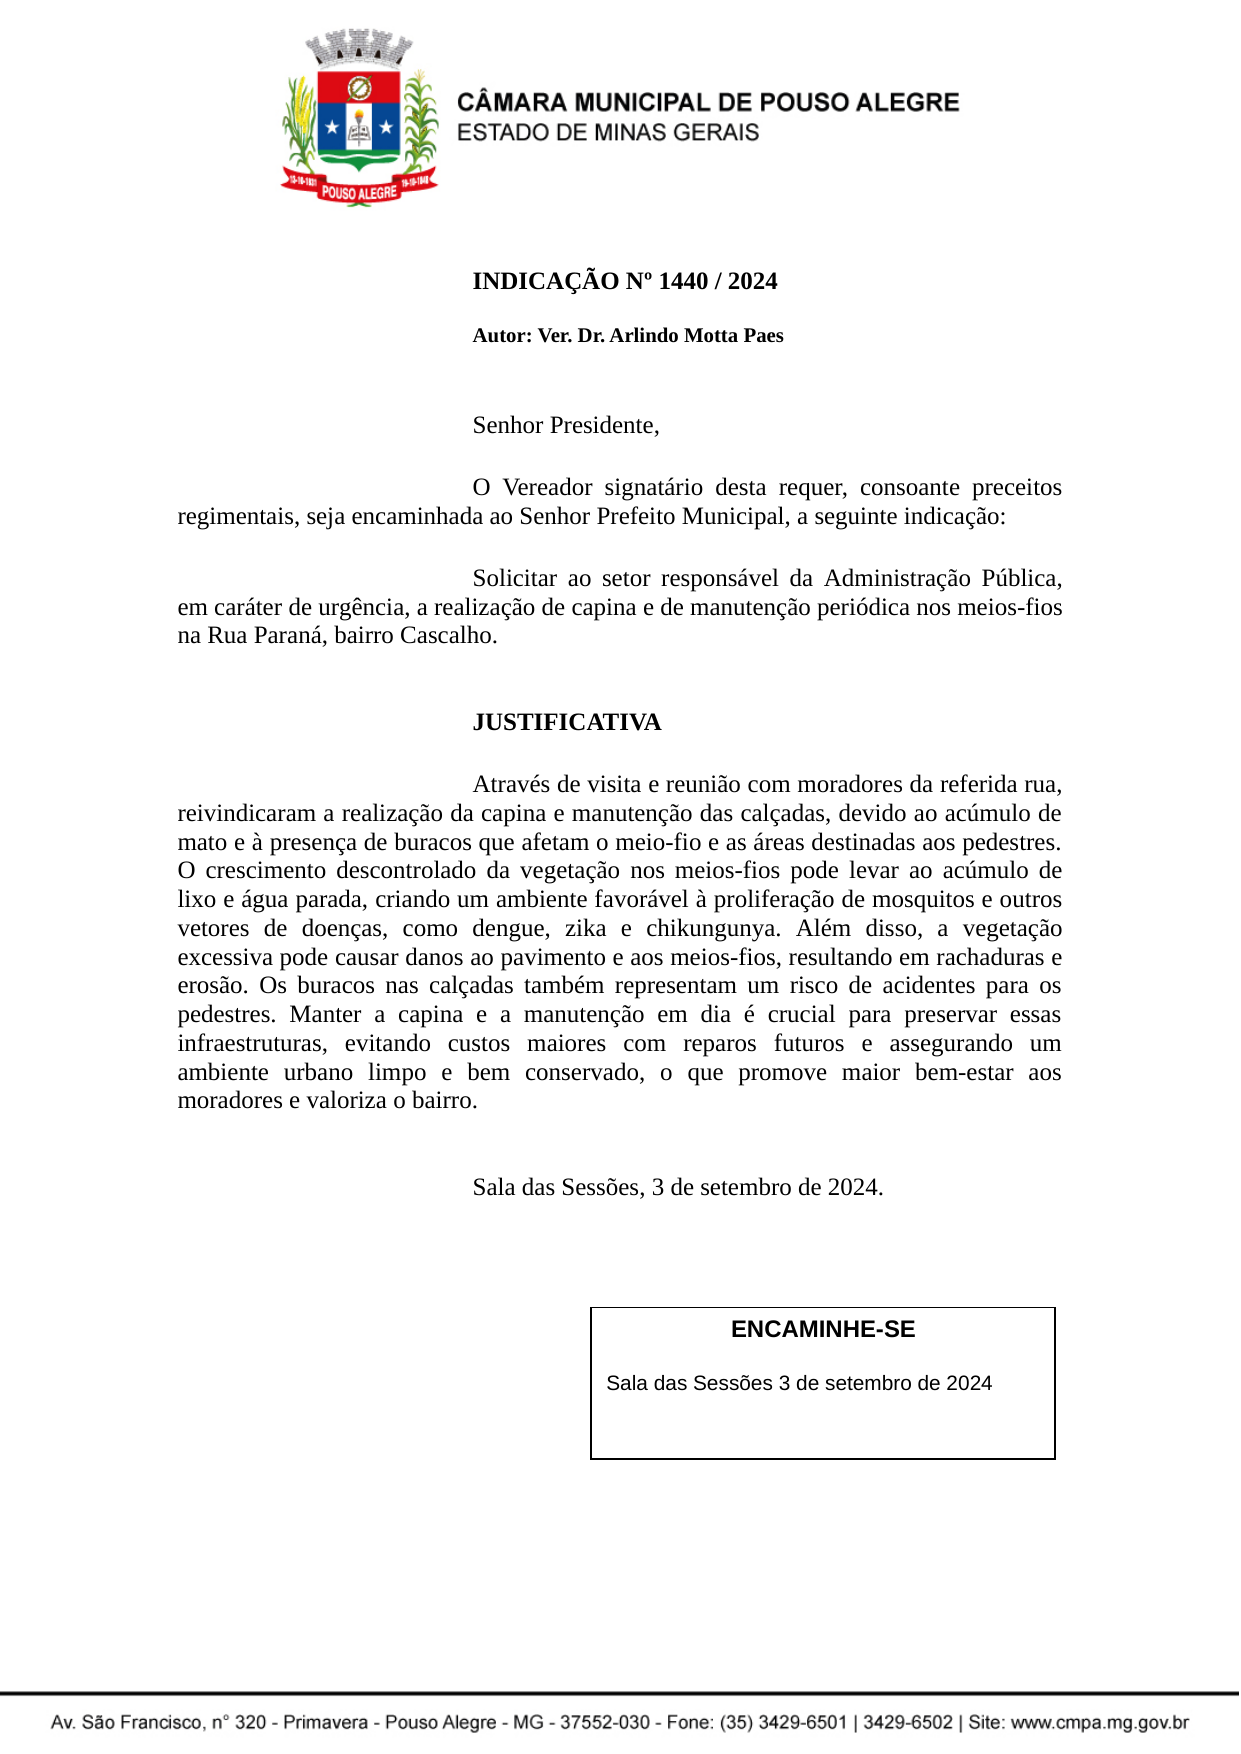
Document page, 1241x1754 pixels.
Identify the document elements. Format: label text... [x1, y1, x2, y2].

text Através de visita e reunião com moradores da referida rua, reivindicaram a realização da capina e manutenção das calçadas, devido ao acúmulo de mato e à presença de buracos que afetam o meio-fio e as áreas destinadas aos pedestres. O crescimento descontrolado da vegetação nos meios-fios pode levar ao acúmulo de lixo e água parada, criando um ambiente favorável à proliferação de mosquitos e outros vetores de doenças, como dengue, zika e chikungunya. Além disso, a vegetação excessiva pode causar danos ao pavimento e aos meios-fios, resultando em rachaduras e erosão. Os buracos nas calçadas também representam um risco de acidentes para os pedestres. Manter a capina e a manutenção em dia é crucial para preservar essas infraestruturas, evitando custos maiores com reparos futuros e assegurando um ambiente urbano limpo e bem conservado, o que promove maior bem-estar aos moradores e valoriza o bairro. [177, 769, 1063, 1114]
text Sala das Sessões, 3 de setembro de 2024. [472, 1172, 1063, 1200]
text JUSTIFICATIVA [177, 707, 1004, 736]
text Autor: Ver. Dr. Arlindo Motta Paes [472, 323, 1063, 347]
text O Vereador signatário desta requer, consoante preceitos regimentais, seja encaminhada ao Senhor Prefeito Municipal, a seguinte indicação: [177, 472, 1063, 529]
text Solicitar ao setor responsável da Administração Pública, em caráter de urgência, a realização de capina e de manutenção periódica nos meios-fios na Rua Paraná, bairro Cascalho. [177, 563, 1063, 649]
picture [0, 1655, 1239, 1752]
picture [0, 0, 1240, 237]
text Senhor Presidente, [472, 410, 1063, 438]
text INDICAÇÃO Nº 1440 / 2024 [472, 266, 1063, 294]
